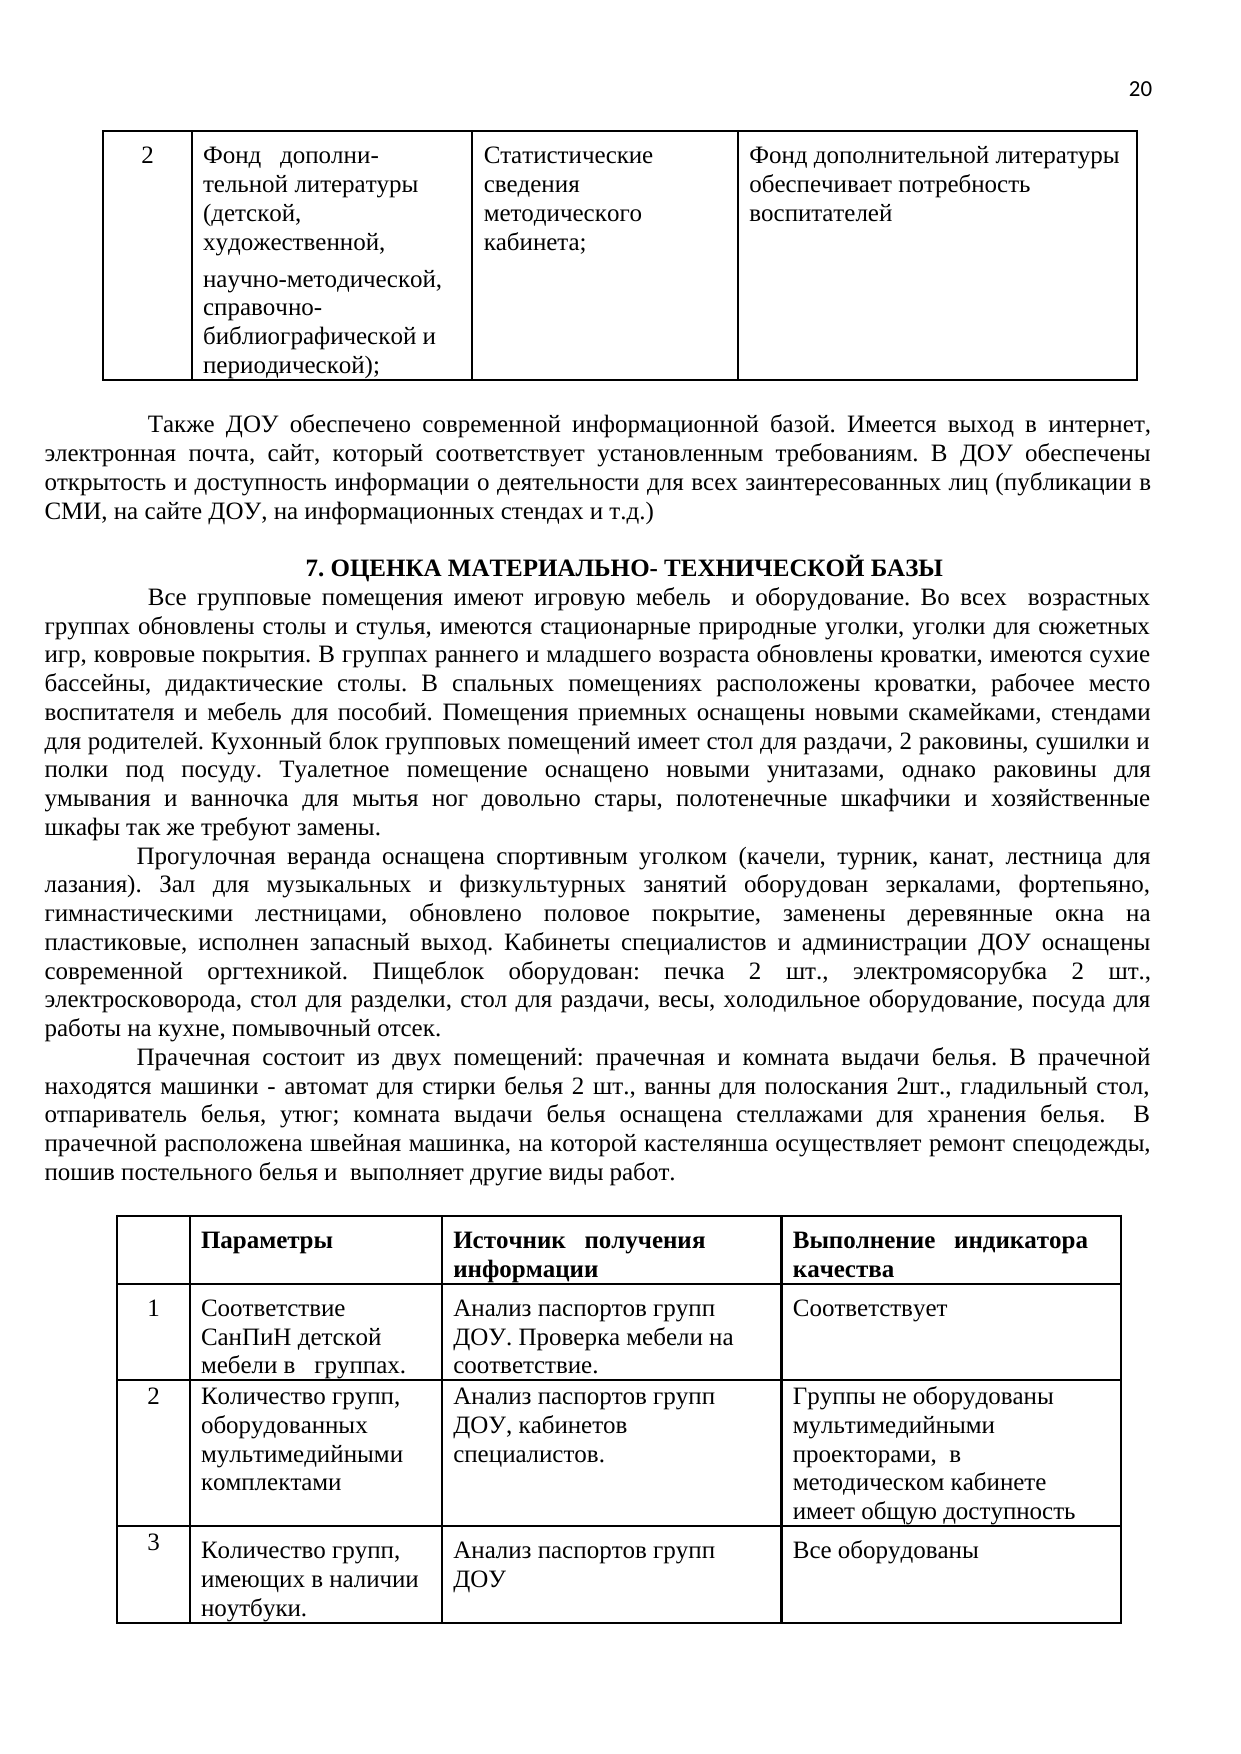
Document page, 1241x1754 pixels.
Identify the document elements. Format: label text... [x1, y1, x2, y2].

table_cell Анализ паспортов групп ДОУ. Проверка мебели на соответствие. [443, 1285, 780, 1379]
table_cell Статистические сведения методического кабинета; [473, 132, 737, 379]
table_cell 1 [118, 1285, 189, 1379]
text 7. ОЦЕНКА МАТЕРИАЛЬНО- ТЕХНИЧЕСКОЙ БАЗЫ [97, 553, 1152, 582]
table_cell Количество групп, оборудованных мультимедийными комплектами [191, 1381, 441, 1525]
table_cell Анализ паспортов групп ДОУ, кабинетов специалистов. [443, 1381, 780, 1525]
table_cell 2 [104, 132, 191, 379]
table_cell 2 [118, 1381, 189, 1525]
table_header Выполнение индикатора качества [783, 1217, 1120, 1282]
text Прачечная состоит из двух помещений: прачечная и комната выдачи белья. В прачечной находятся машинки - автомат для стирки белья 2 шт., ванны для полоскания 2шт., гладильный стол, отпариватель белья, утюг; комната выдачи белья оснащена стеллажами для хранения белья. В прачечной расположена швейная машинка, на которой кастелянша осуществляет ремонт спецодежды, пошив постельного белья и выполняет другие виды работ. [44, 1042, 1152, 1186]
table_cell 3 [118, 1527, 189, 1622]
table_cell Все оборудованы [783, 1527, 1120, 1622]
text Все групповые помещения имеют игровую мебель и оборудование. Во всех возрастных группах обновлены столы и стулья, имеются стационарные природные уголки, уголки для сюжетных игр, ковровые покрытия. В группах раннего и младшего возраста обновлены кроватки, имеются сухие бассейны, дидактические столы. В спальных помещениях расположены кроватки, рабочее место воспитателя и мебель для пособий. Помещения приемных оснащены новыми скамейками, стендами для родителей. Кухонный блок групповых помещений имеет стол для раздачи, 2 раковины, сушилки и полки под посуду. Туалетное помещение оснащено новыми унитазами, однако раковины для умывания и ванночка для мытья ног довольно стары, полотенечные шкафчики и хозяйственные шкафы так же требуют замены. [44, 582, 1152, 841]
table_header [118, 1217, 189, 1282]
text Также ДОУ обеспечено современной информационной базой. Имеется выход в интернет, электронная почта, сайт, который соответствует установленным требованиям. В ДОУ обеспечены открытость и доступность информации о деятельности для всех заинтересованных лиц (публикации в СМИ, на сайте ДОУ, на информационных стендах и т.д.) [44, 409, 1152, 524]
table_cell Фонд дополнительной литературы обеспечивает потребность воспитателей [739, 132, 1136, 379]
text Прогулочная веранда оснащена спортивным уголком (качели, турник, канат, лестница для лазания). Зал для музыкальных и физкультурных занятий оборудован зеркалами, фортепьяно, гимнастическими лестницами, обновлено половое покрытие, заменены деревянные окна на пластиковые, исполнен запасный выход. Кабинеты специалистов и администрации ДОУ оснащены современной оргтехникой. Пищеблок оборудован: печка 2 шт., электромясорубка 2 шт., электросковорода, стол для разделки, стол для раздачи, весы, холодильное оборудование, посуда для работы на кухне, помывочный отсек. [44, 841, 1152, 1042]
table_cell Количество групп, имеющих в наличии ноутбуки. [191, 1527, 441, 1622]
table_header Источник получения информации [443, 1217, 780, 1282]
table_cell Анализ паспортов групп ДОУ [443, 1527, 780, 1622]
table_cell Соответствует [783, 1285, 1120, 1379]
table_cell Фонд дополни-тельной литературы (детской, художественной, научно-методической, справочно- библиографической и периодической); [193, 132, 471, 379]
table_header Параметры [191, 1217, 441, 1282]
table_cell Соответствие СанПиН детской мебели в группах. [191, 1285, 441, 1379]
table_cell Группы не оборудованы мультимедийными проекторами, в методическом кабинете имеет общую доступность [783, 1381, 1120, 1525]
